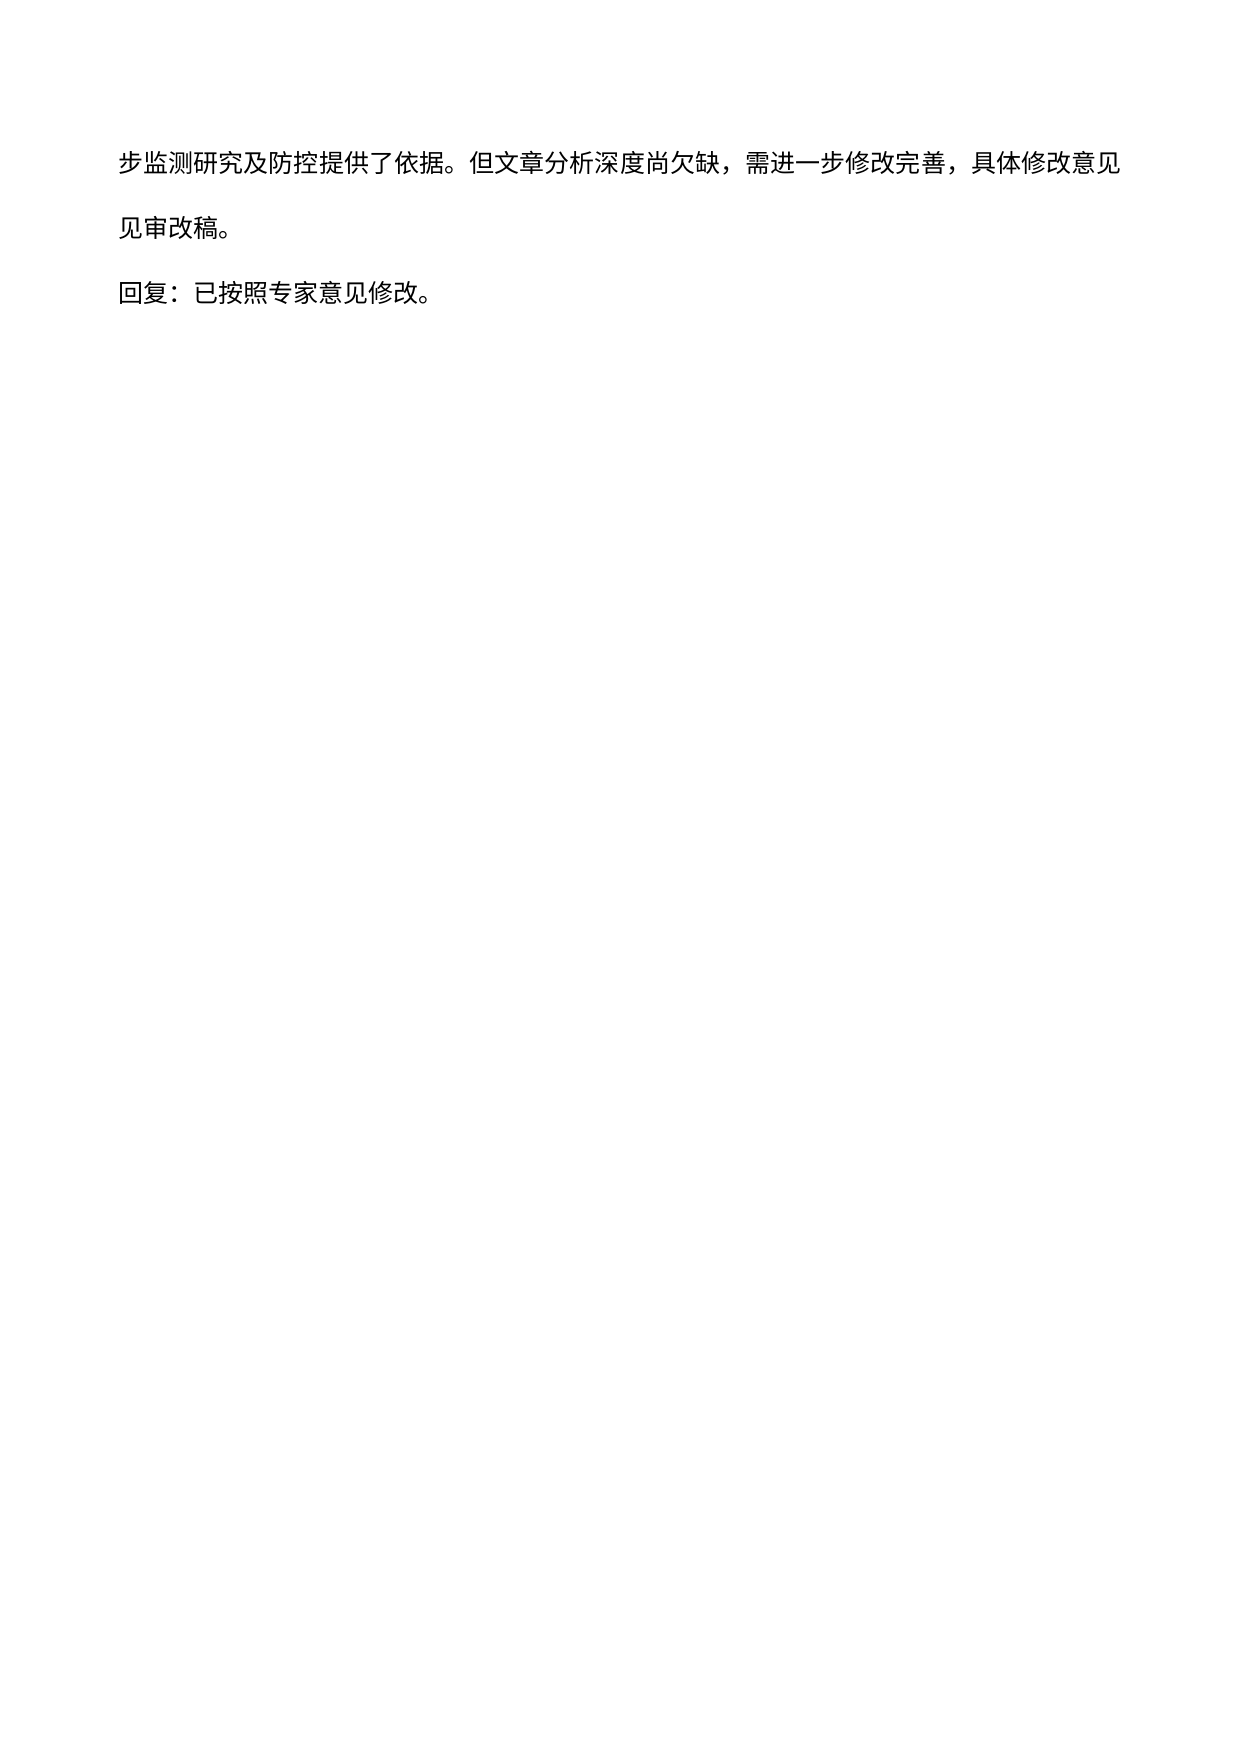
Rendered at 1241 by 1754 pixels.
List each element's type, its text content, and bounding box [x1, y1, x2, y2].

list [118, 129, 1122, 259]
list 回复：已按照专家意见修改。 [118, 259, 1122, 324]
